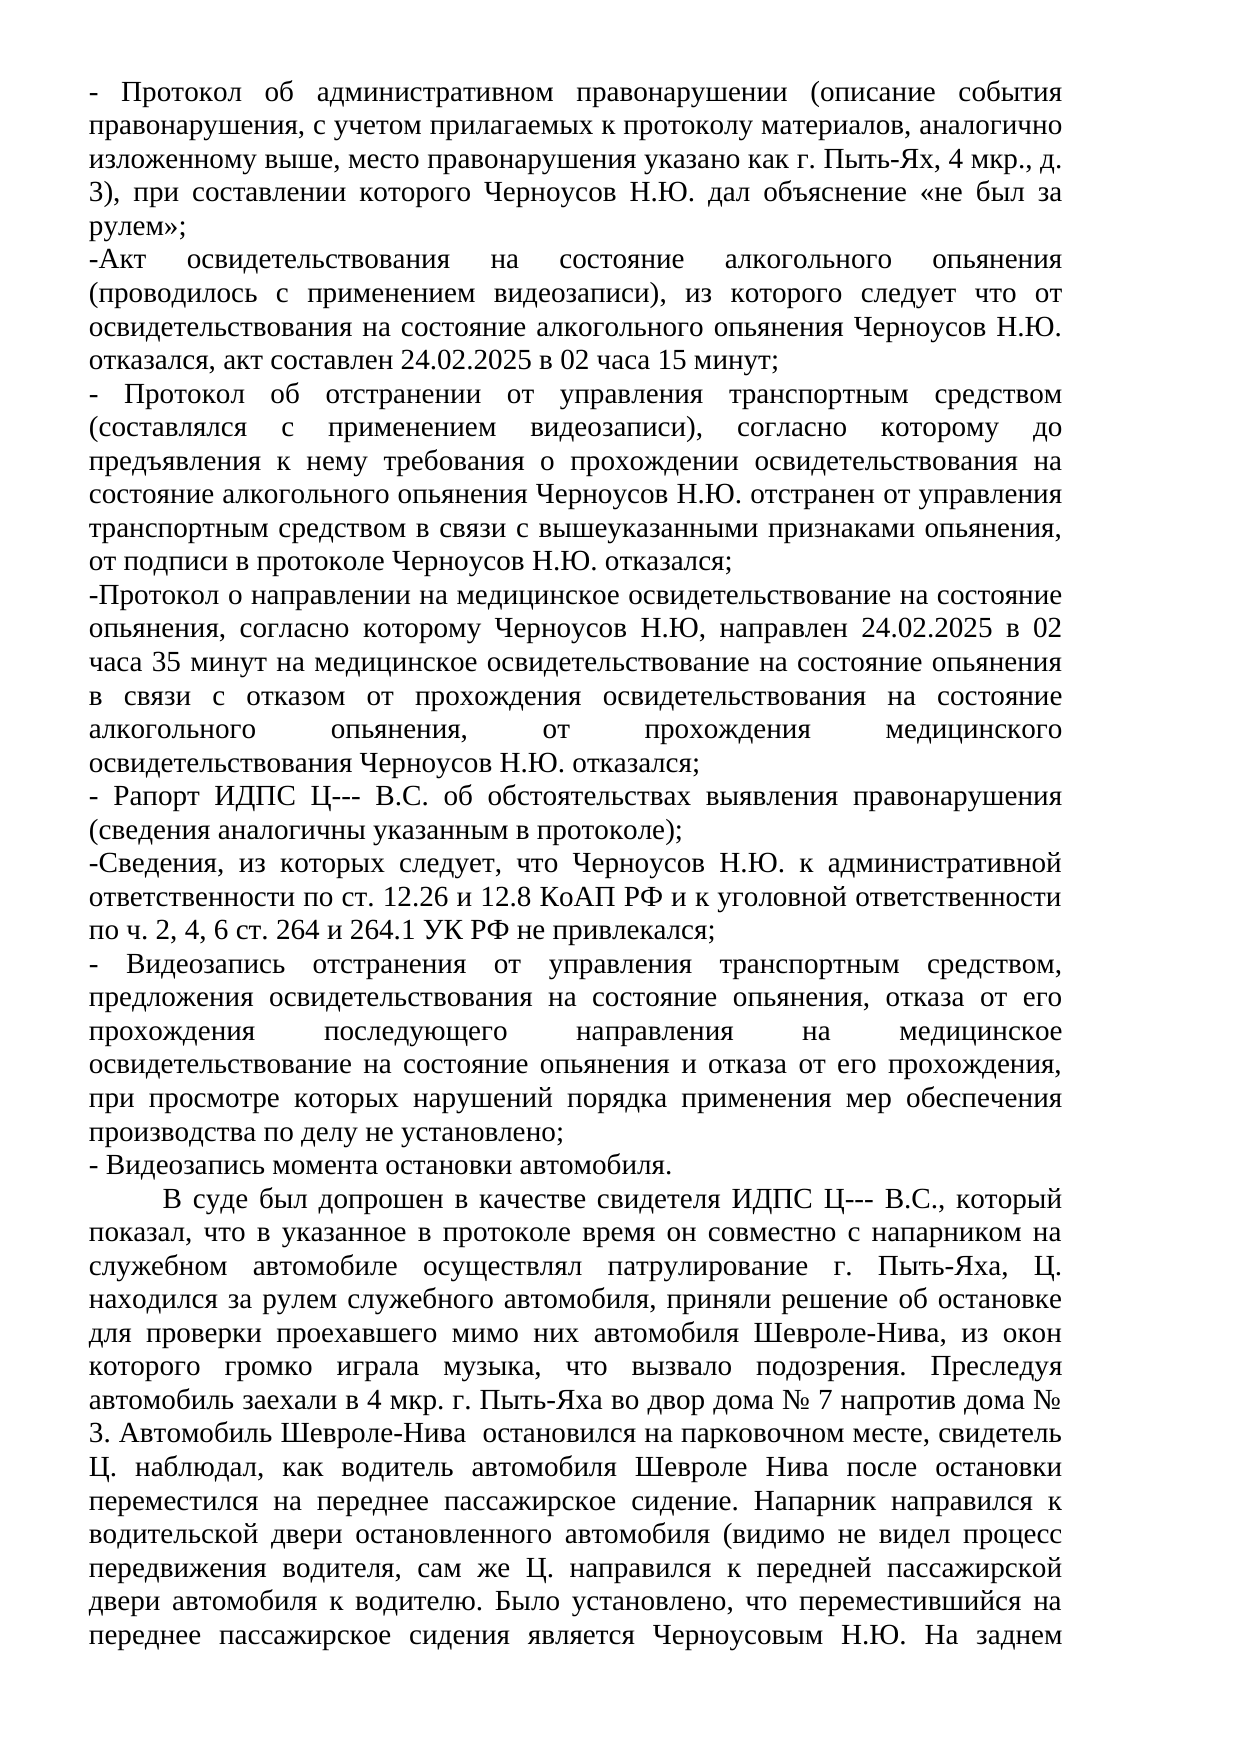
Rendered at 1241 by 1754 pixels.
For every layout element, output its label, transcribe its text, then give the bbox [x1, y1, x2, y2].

text - Рапорт ИДПС Ц--- В.С. об обстоятельствах выявления правонарушения (сведения аналогичны указанным в протоколе); [89, 778, 1063, 845]
text - Видеозапись момента остановки автомобиля. [89, 1147, 1063, 1181]
text -Сведения, из которых следует, что Черноусов Н.Ю. к административной ответственности по ст. 12.26 и 12.8 КоАП РФ и к уголовной ответственности по ч. 2, 4, 6 ст. 264 и 264.1 УК РФ не привлекался; [89, 845, 1063, 946]
text - Протокол об отстранении от управления транспортным средством (составлялся с применением видеозаписи), согласно которому до предъявления к нему требования о прохождении освидетельствования на состояние алкогольного опьянения Черноусов Н.Ю. отстранен от управления транспортным средством в связи с вышеуказанными признаками опьянения, от подписи в протоколе Черноусов Н.Ю. отказался; [89, 376, 1063, 577]
text -Акт освидетельствования на состояние алкогольного опьянения (проводилось с применением видеозаписи), из которого следует что от освидетельствования на состояние алкогольного опьянения Черноусов Н.Ю. отказался, акт составлен 24.02.2025 в 02 часа 15 минут; [89, 242, 1063, 376]
text -Протокол о направлении на медицинское освидетельствование на состояние опьянения, согласно которому Черноусов Н.Ю, направлен 24.02.2025 в 02 часа 35 минут на медицинское освидетельствование на состояние опьянения в связи с отказом от прохождения освидетельствования на состояние алкогольного опьянения, от прохождения медицинского освидетельствования Черноусов Н.Ю. отказался; [89, 577, 1063, 778]
text - Видеозапись отстранения от управления транспортным средством, предложения освидетельствования на состояние опьянения, отказа от его прохождения последующего направления на медицинское освидетельствование на состояние опьянения и отказа от его прохождения, при просмотре которых нарушений порядка применения мер обеспечения производства по делу не установлено; [89, 946, 1063, 1147]
text - Протокол об административном правонарушении (описание события правонарушения, с учетом прилагаемых к протоколу материалов, аналогично изложенному выше, место правонарушения указано как г. Пыть-Ях, 4 мкр., д. 3), при составлении которого Черноусов Н.Ю. дал объяснение «не был за рулем»; [89, 74, 1063, 242]
